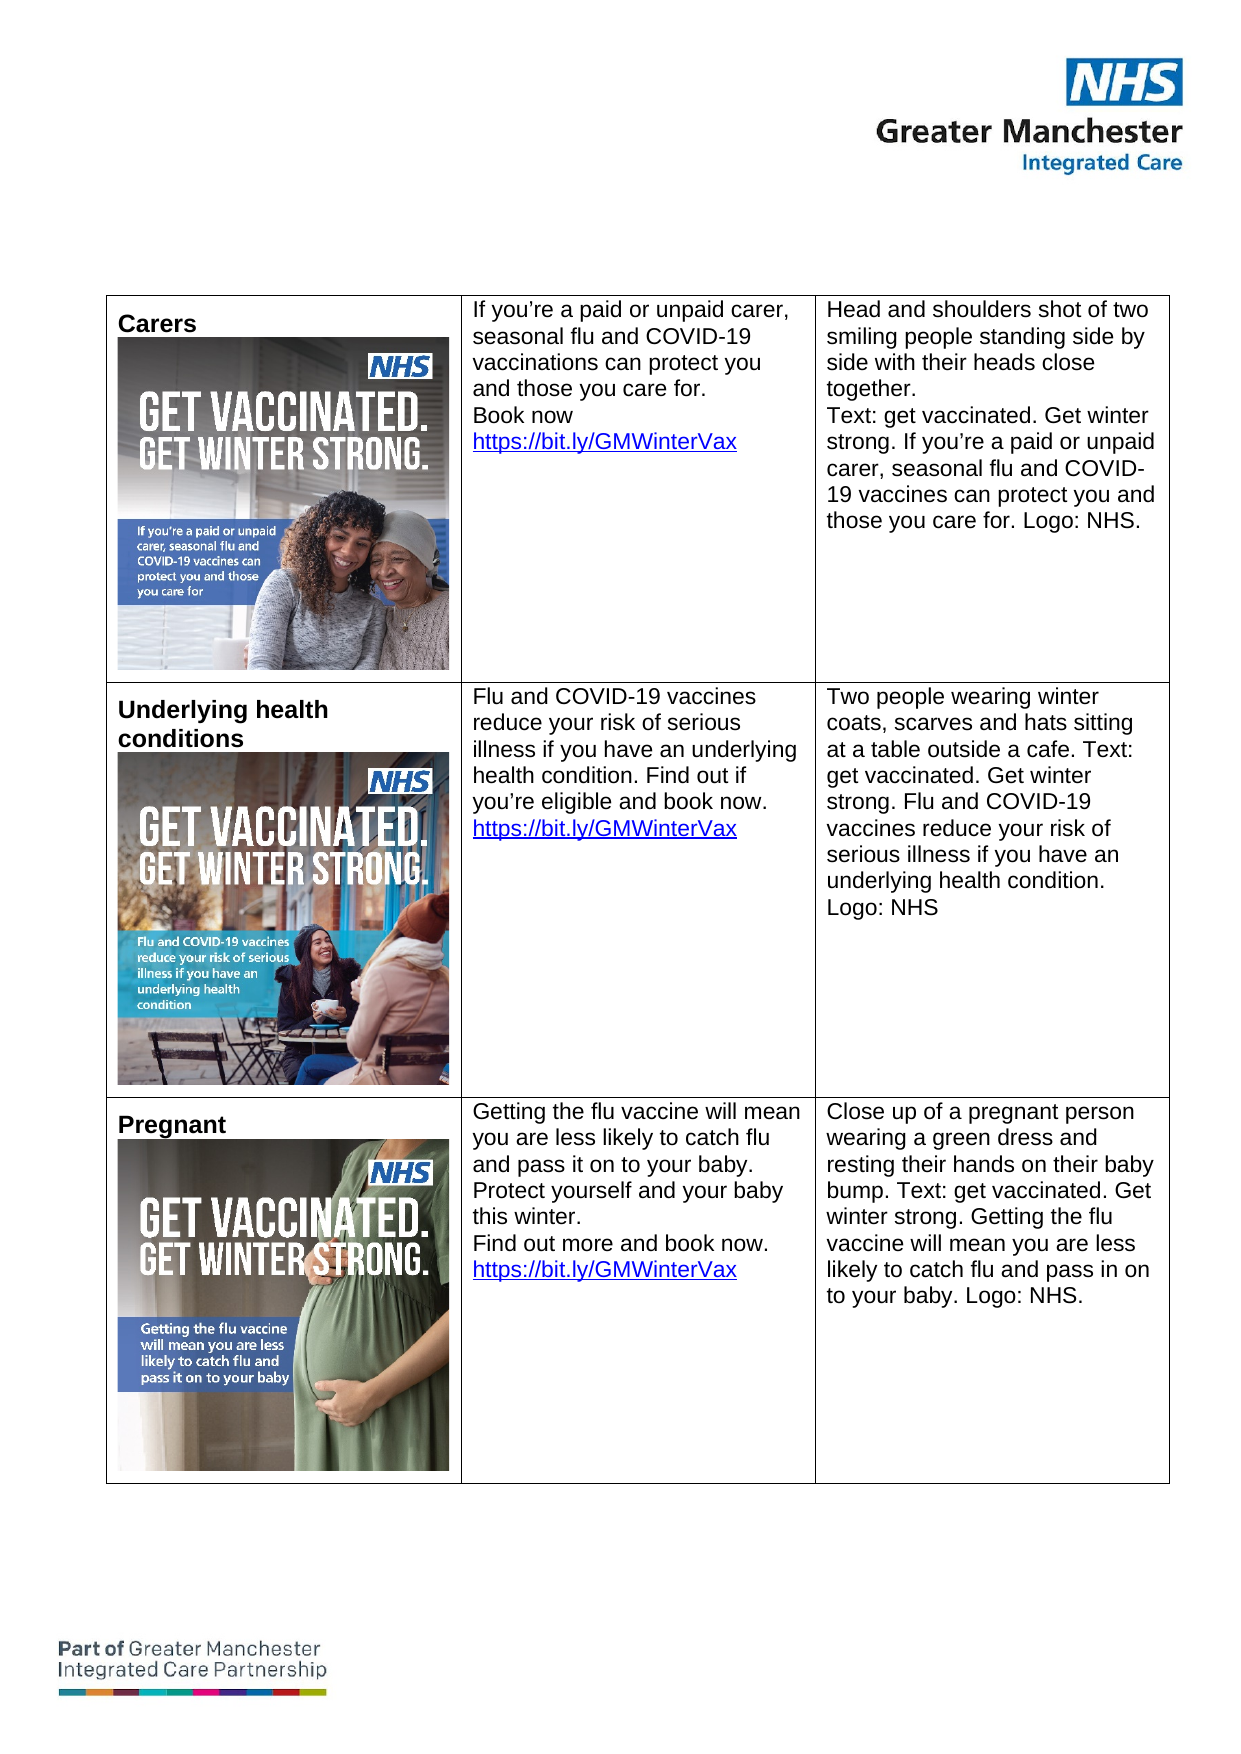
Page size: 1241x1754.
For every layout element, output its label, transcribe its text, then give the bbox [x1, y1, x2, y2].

table_cell Getting the flu vaccine will mean you are less likely to catch flu and pass it on to your baby. Protect yourself and your baby this winter. Find out more and book now. https://bit.ly/GMWinterVax [462, 1098, 815, 1483]
picture [0, 0, 1241, 1754]
table_cell Underlying health conditions [107, 683, 461, 1097]
table_cell Close up of a pregnant person wearing a green dress and resting their hands on their baby bump. Text: get vaccinated. Get winter strong. Getting the flu vaccine will mean you are less likely to catch flu and pass in on to your baby. Logo: NHS. [816, 1098, 1169, 1483]
table_cell Pregnant [107, 1098, 461, 1483]
table_header Head and shoulders shot of two smiling people standing side by side with their heads close together. Text: get vaccinated. Get winter strong. If you’re a paid or unpaid carer, seasonal flu and COVID-19 vaccines can protect you and those you care for. Logo: NHS. [816, 296, 1169, 682]
table_cell Flu and COVID-19 vaccines reduce your risk of serious illness if you have an underlying health condition. Find out if you’re eligible and book now. https://bit.ly/GMWinterVax [462, 683, 815, 1097]
table_cell Two people wearing winter coats, scarves and hats sitting at a table outside a cafe. Text: get vaccinated. Get winter strong. Flu and COVID-19 vaccines reduce your risk of serious illness if you have an underlying health condition. Logo: NHS [816, 683, 1169, 1097]
table_header If you’re a paid or unpaid carer, seasonal flu and COVID-19 vaccinations can protect you and those you care for. Book now https://bit.ly/GMWinterVax [462, 296, 815, 682]
table_header Carers [107, 296, 461, 682]
